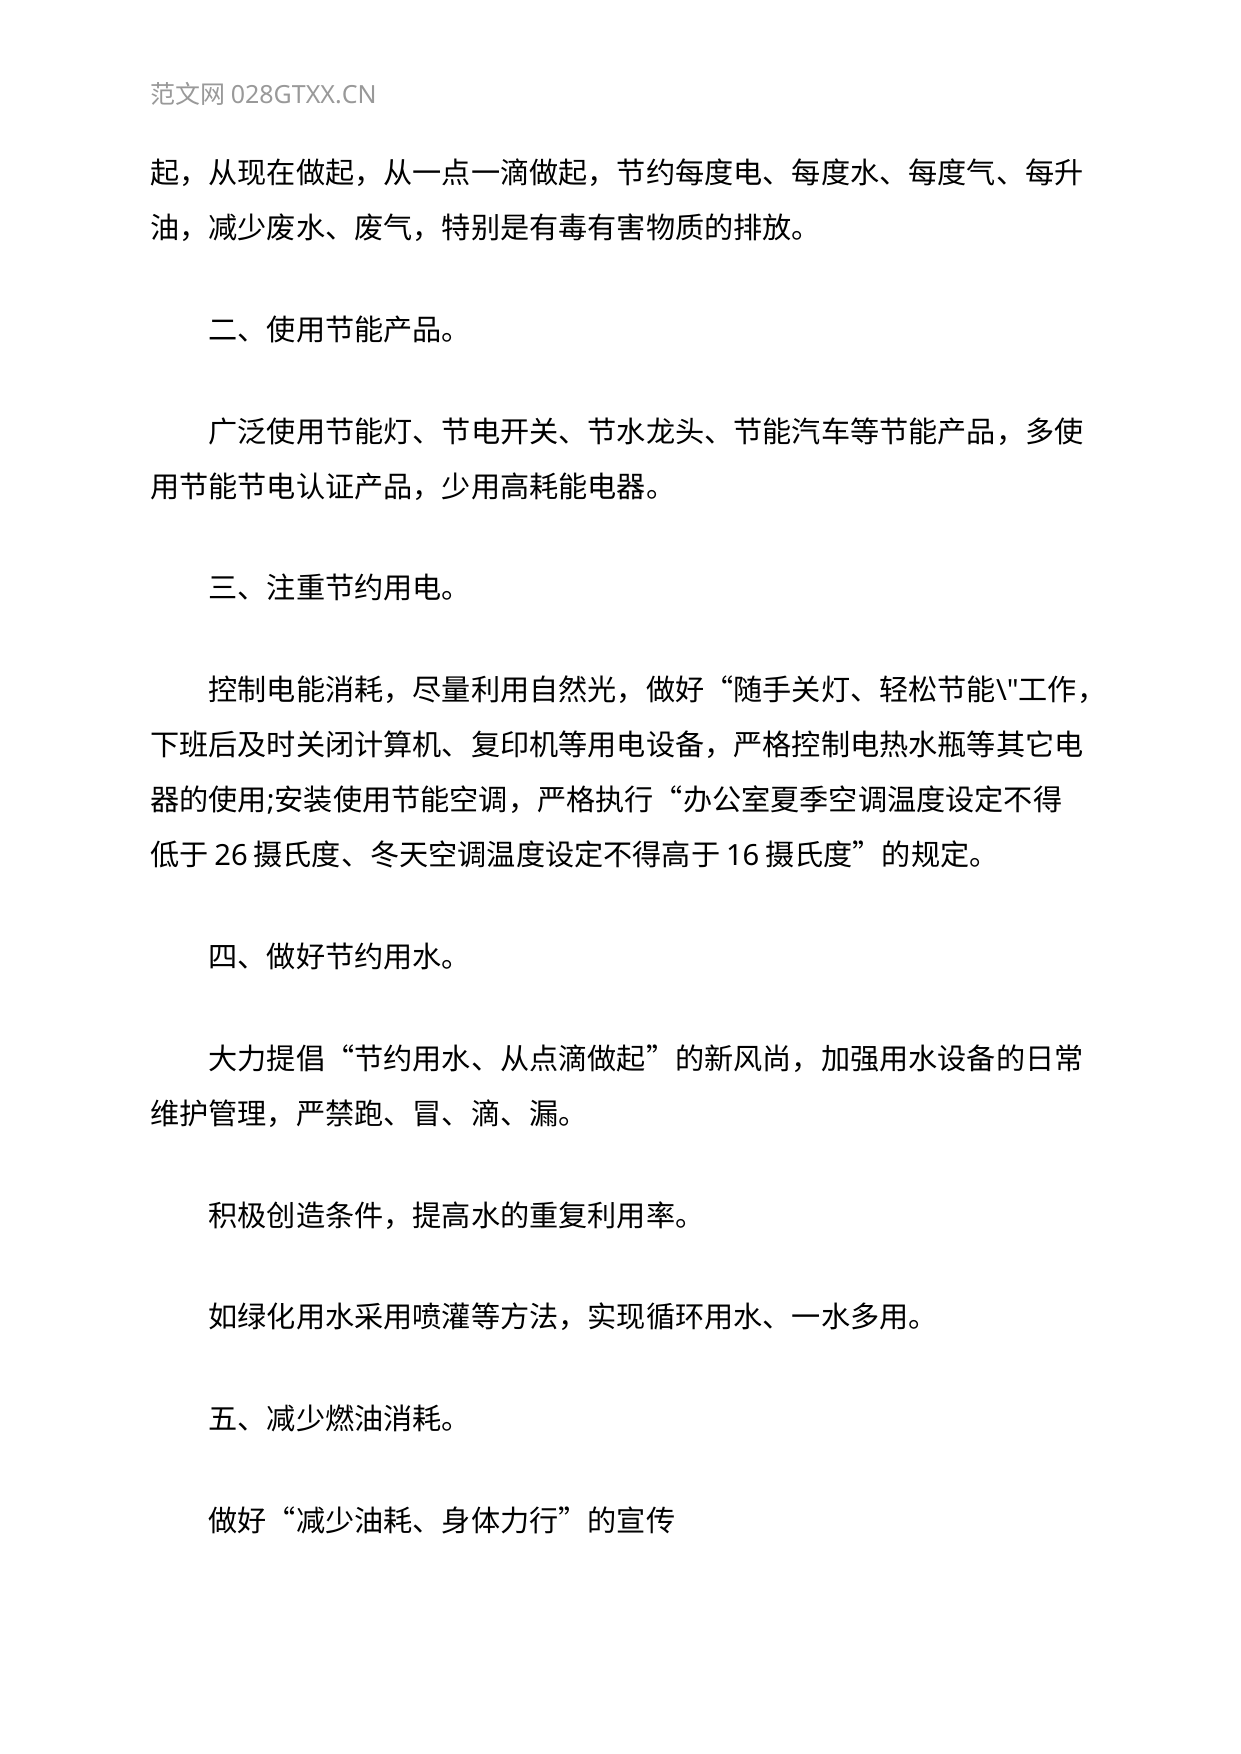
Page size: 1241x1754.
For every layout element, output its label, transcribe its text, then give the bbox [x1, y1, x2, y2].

text 三、注重节约用电。 [150, 565, 1090, 607]
text 五、减少燃油消耗。 [150, 1396, 1090, 1438]
text 如绿化用水采用喷灌等方法，实现循环用水、一水多用。 [150, 1294, 1090, 1336]
text 控制电能消耗，尽量利用自然光，做好“随手关灯、轻松节能\"工作，下班后及时关闭计算机、复印机等用电设备，严格控制电热水瓶等其它电器的使用;安装使用节能空调，严格执行“办公室夏季空调温度设定不得低于26摄氏度、冬天空调温度设定不得高于16摄氏度”的规定。 [150, 667, 1090, 874]
text 做好“减少油耗、身体力行”的宣传 [150, 1497, 1090, 1540]
text 广泛使用节能灯、节电开关、节水龙头、节能汽车等节能产品，多使用节能节电认证产品，少用高耗能电器。 [150, 408, 1090, 506]
text 四、做好节约用水。 [150, 934, 1090, 976]
text 大力提倡“节约用水、从点滴做起”的新风尚，加强用水设备的日常维护管理，严禁跑、冒、滴、漏。 [150, 1036, 1090, 1133]
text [150, 150, 1090, 247]
text 积极创造条件，提高水的重复利用率。 [150, 1192, 1090, 1234]
text 二、使用节能产品。 [150, 307, 1090, 349]
